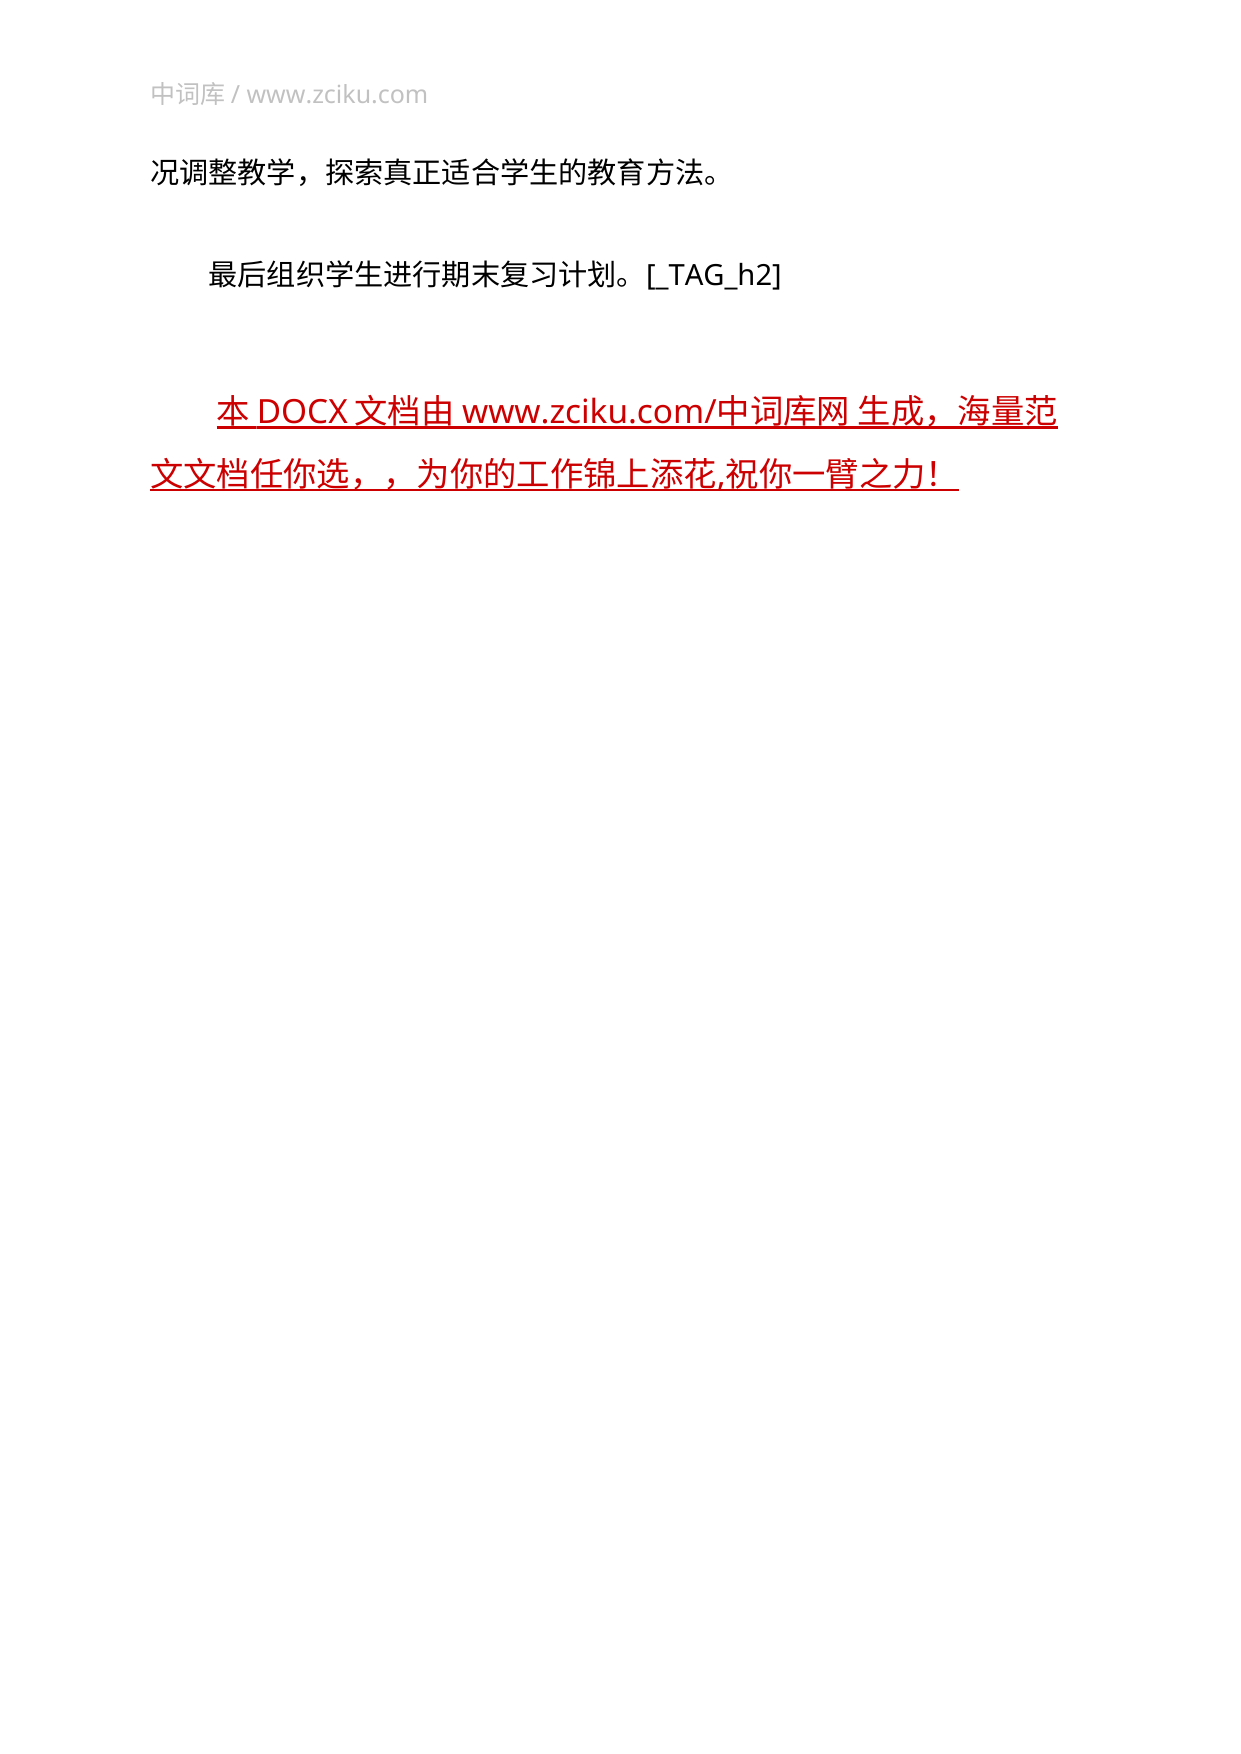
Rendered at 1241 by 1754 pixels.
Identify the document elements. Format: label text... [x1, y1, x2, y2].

text 最后组织学生进行期末复习计划。[_TAG_h2] [150, 252, 1090, 294]
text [150, 150, 1090, 192]
text 本DOCX文档由 www.zciku.com/中词库网 生成，海量范文文档任你选，，为你的工作锦上添花,祝你一臂之力！ [150, 385, 1090, 496]
